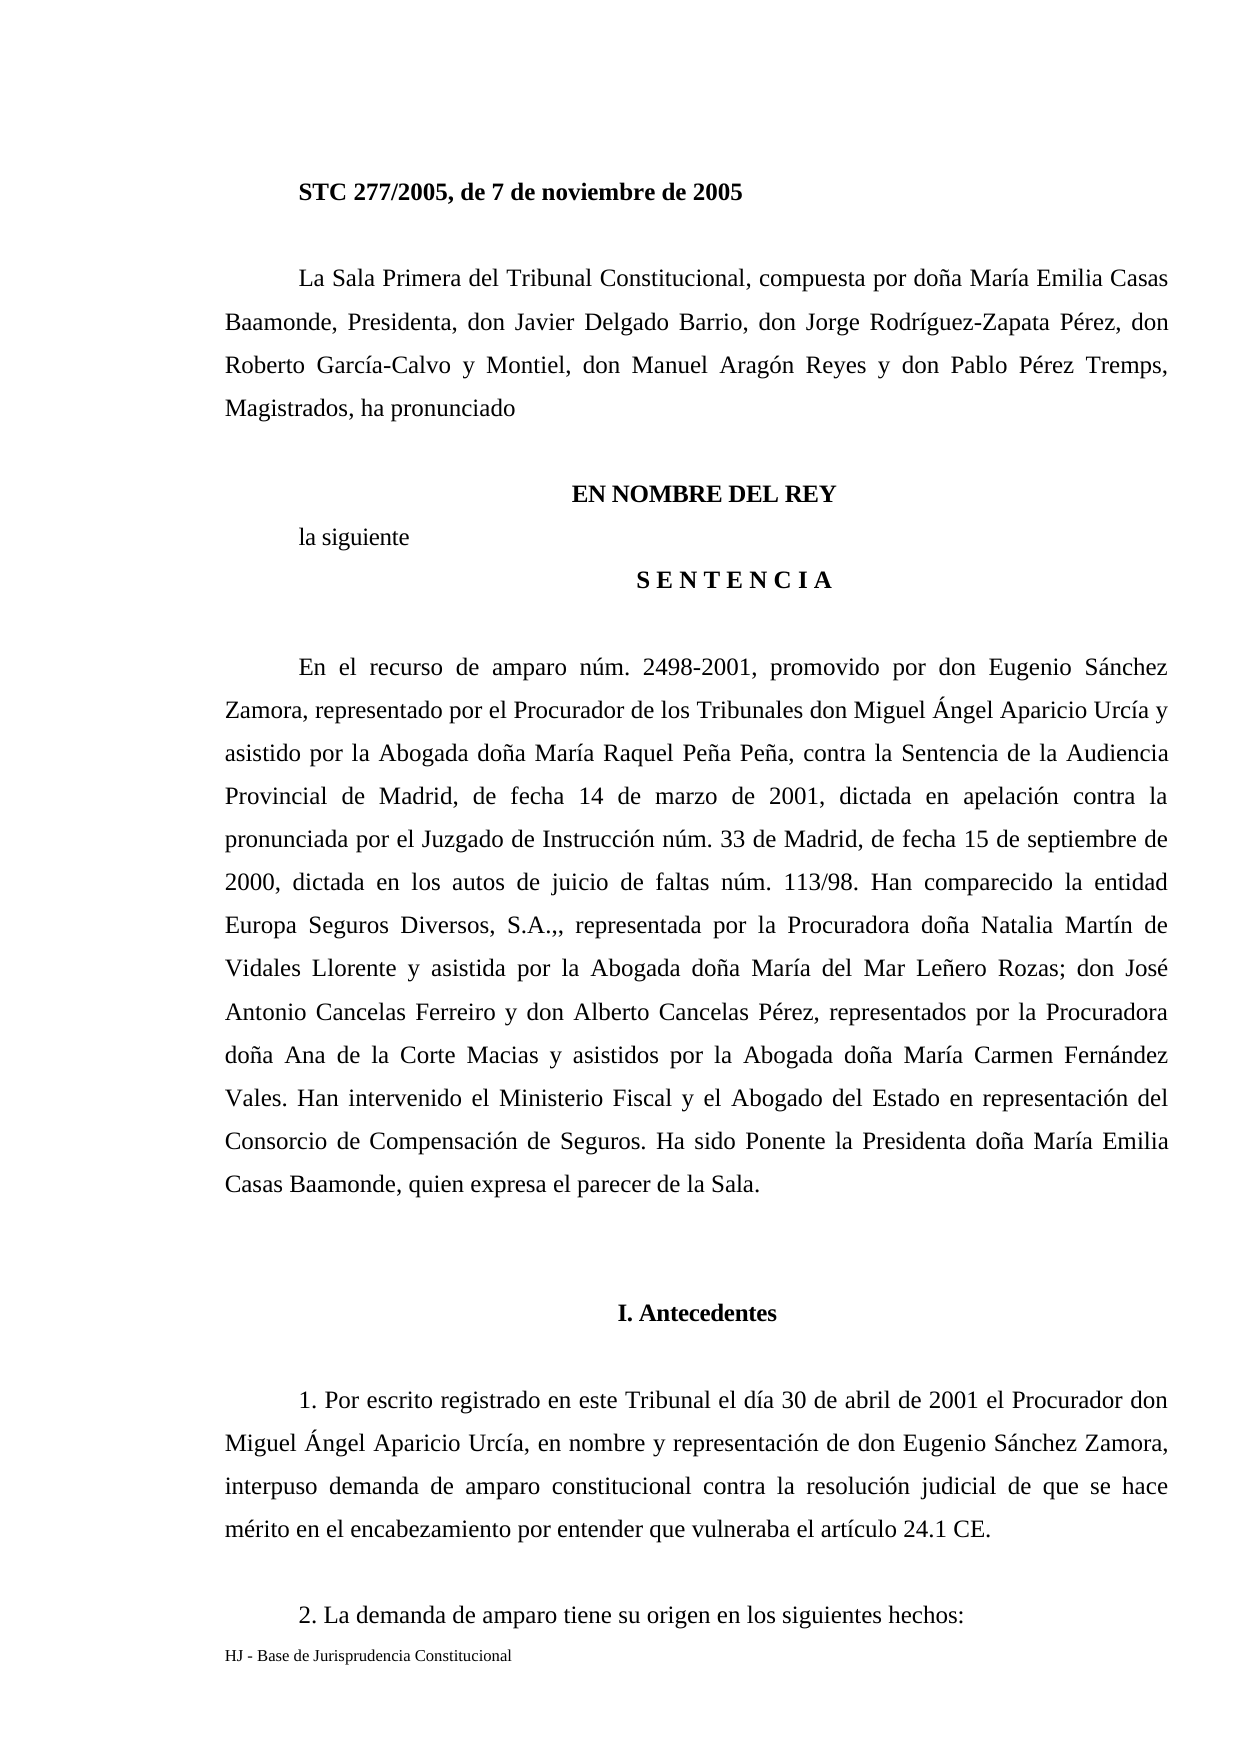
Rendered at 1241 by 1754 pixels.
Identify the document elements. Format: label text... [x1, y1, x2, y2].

text la siguiente [224, 522, 1110, 551]
text 1. Por escrito registrado en este Tribunal el día 30 de abril de 2001 el Procurador don Miguel Ángel Aparicio Urcía, en nombre y representación de don Eugenio Sánchez Zamora, interpuso demanda de amparo constitucional contra la resolución judicial de que se hace mérito en el encabezamiento por entender que vulneraba el artículo 24.1 CE. [224, 1385, 1169, 1543]
text I. Antecedentes [224, 1298, 1169, 1327]
text 2. La demanda de amparo tiene su origen en los siguientes hechos: [224, 1600, 1169, 1629]
text La Sala Primera del Tribunal Constitucional, compuesta por doña María Emilia Casas Baamonde, Presidenta, don Javier Delgado Barrio, don Jorge Rodríguez-Zapata Pérez, don Roberto García-Calvo y Montiel, don Manuel Aragón Reyes y don Pablo Pérez Tremps, Magistrados, ha pronunciado [224, 263, 1169, 422]
text En el recurso de amparo núm. 2498-2001, promovido por don Eugenio Sánchez Zamora, representado por el Procurador de los Tribunales don Miguel Ángel Aparicio Urcía y asistido por la Abogada doña María Raquel Peña Peña, contra la Sentencia de la Audiencia Provincial de Madrid, de fecha 14 de marzo de 2001, dictada en apelación contra la pronunciada por el Juzgado de Instrucción núm. 33 de Madrid, de fecha 15 de septiembre de 2000, dictada en los autos de juicio de faltas núm. 113/98. Han comparecido la entidad Europa Seguros Diversos, S.A.,, representada por la Procuradora doña Natalia Martín de Vidales Llorente y asistida por la Abogada doña María del Mar Leñero Rozas; don José Antonio Cancelas Ferreiro y don Alberto Cancelas Pérez, representados por la Procuradora doña Ana de la Corte Macias y asistidos por la Abogada doña María Carmen Fernández Vales. Han intervenido el Ministerio Fiscal y el Abogado del Estado en representación del Consorcio de Compensación de Seguros. Ha sido Ponente la Presidenta doña María Emilia Casas Baamonde, quien expresa el parecer de la Sala. [224, 652, 1169, 1198]
text EN NOMBRE DEL REY [224, 479, 1110, 508]
text S E N T E N C I A [224, 565, 1169, 594]
text STC 277/2005, de 7 de noviembre de 2005 [224, 177, 1169, 206]
